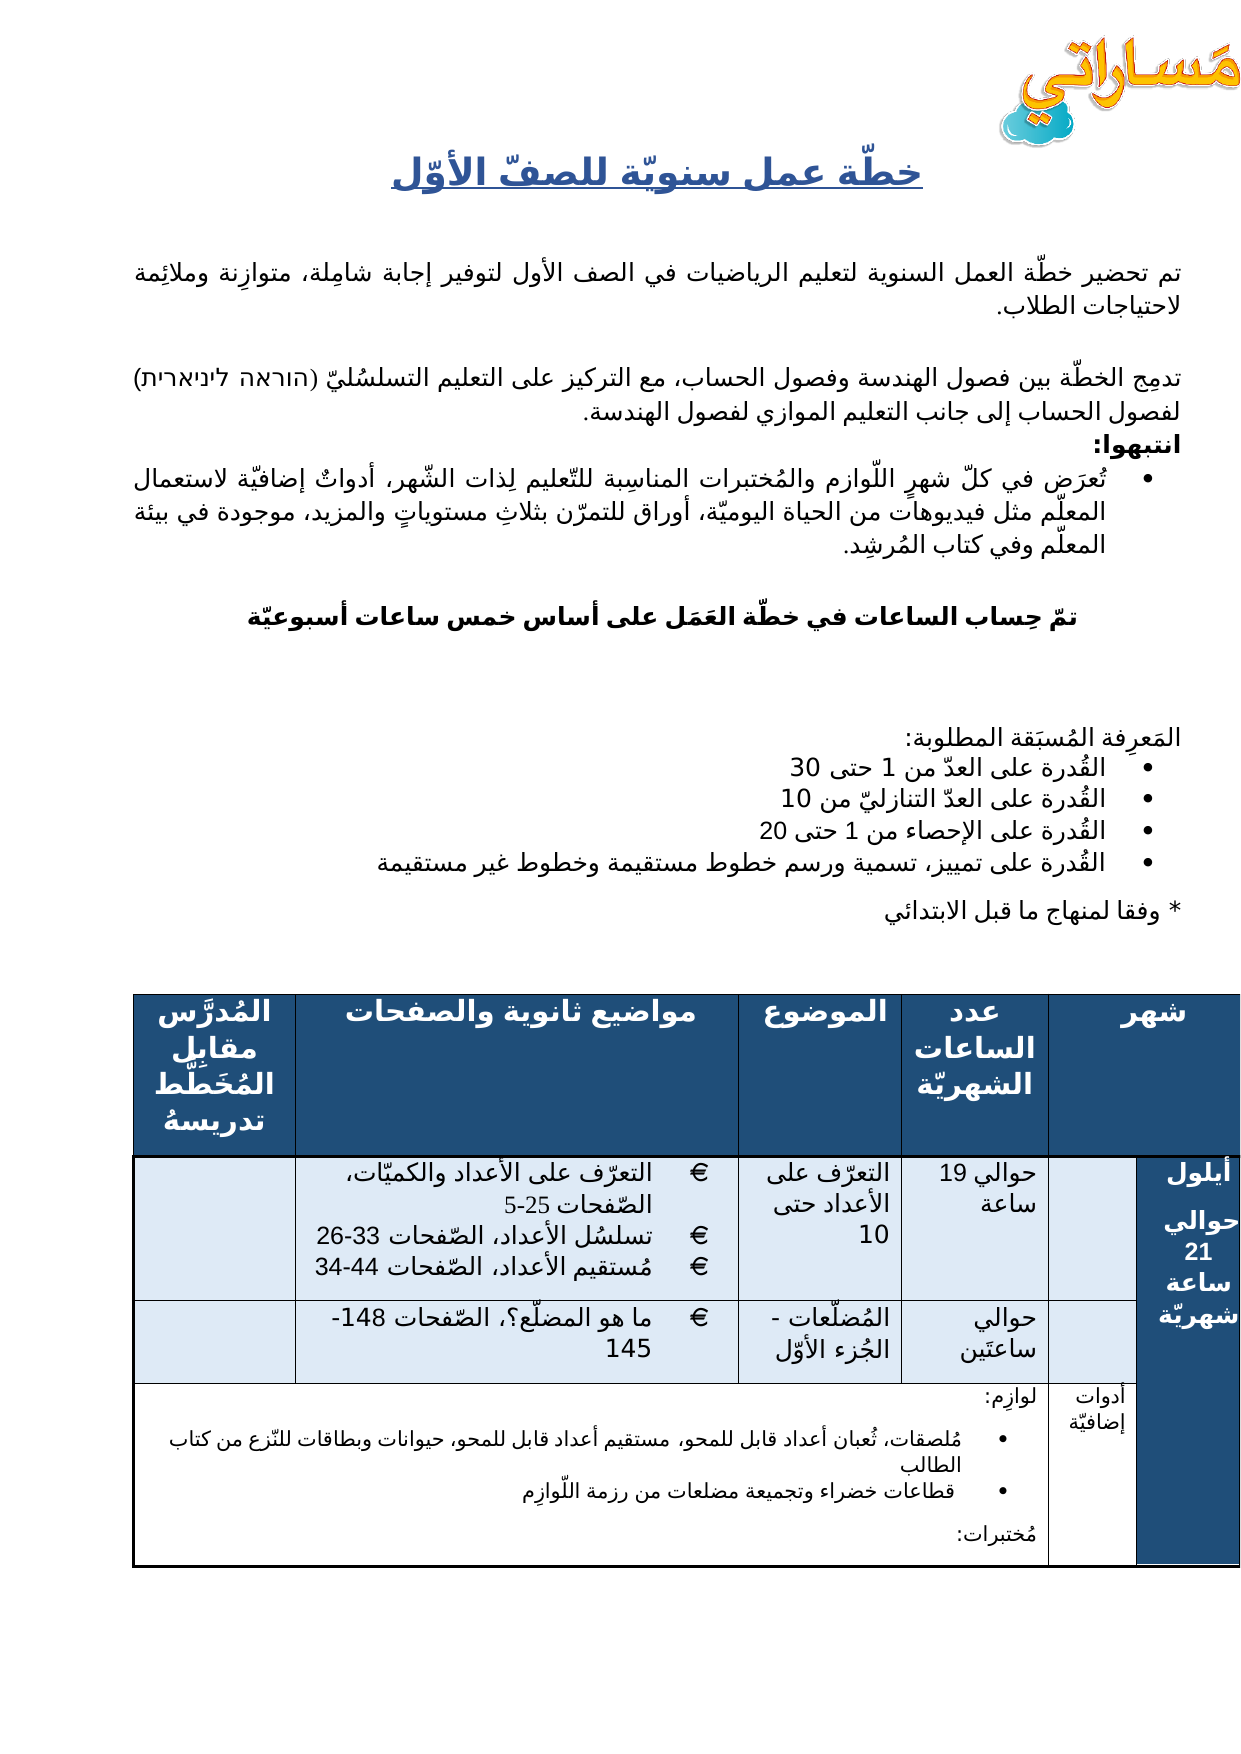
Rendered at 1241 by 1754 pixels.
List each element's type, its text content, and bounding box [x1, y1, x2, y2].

text تم تحضير خطّة العمل السنوية لتعليم الرياضيات في الصف الأول لتوفير إجابة شامِلة، متوازِنة وملائِمة لاحتياجات الطلاب. [133, 258, 1181, 320]
table_cell حوالي ساعتَين [902, 1301, 1048, 1383]
text * وفقا لمنهاج ما قبل الابتدائي [133, 896, 1181, 925]
text تدمِج الخطّة بين فصول الهندسة وفصول الحساب، مع التركيز على التعليم التسلسُليّ (הוראה ליניארית) لفصول الحساب إلى جانب التعليم الموازي لفصول الهندسة. [133, 363, 1181, 426]
text المَعرِفة المُسبَقة المطلوبة: [133, 723, 1181, 753]
table_header عدد الساعات الشهريّة [902, 995, 1048, 1155]
picture [983, 13, 1241, 157]
list القُدرة على الإحصاء من 1 حتى 20 [133, 816, 1144, 845]
list تُعرَض في كلّ شهرٍ اللّوازم والمُختبرات المناسِبة للتّعليم لِذات الشّهر، أدواتٌ إضافيّة لاستعمال المعلّم مثل فيديوهات من الحياة اليوميّة، أوراق للتمرّن بثلاثِ مستوياتٍ والمزيد، موجودة في بيئة المعلّم وفي كتاب المُرشِد. [133, 464, 1144, 559]
list القُدرة على العدّ التنازليّ من 10 [133, 784, 1144, 814]
table_cell حوالي 19 ساعة [902, 1158, 1048, 1300]
table_cell [135, 1158, 295, 1300]
table_cell أيلول حوالي 21 ساعة شهريّة [1137, 1158, 1239, 1564]
table_cell [1049, 1158, 1136, 1300]
text انتبهوا: [133, 430, 1181, 459]
list القُدرة على تمييز، تسمية ورسم خطوط مستقيمة وخطوط غير مستقيمة [133, 848, 1144, 877]
table_header مواضيع ثانوية والصفحات [296, 995, 738, 1155]
table_cell ما هو المضلّع؟، الصّفحات 148-145 [296, 1301, 738, 1383]
table_header الموضوع [739, 995, 901, 1155]
text خطّة عمل سنويّة للصفّ الأوّل [133, 150, 1181, 193]
table_header شهر [1049, 995, 1240, 1155]
text تمّ حِساب الساعات في خطّة العَمَل على أساس خمس ساعات أسبوعيّة [133, 602, 1181, 631]
table_cell المُضلّعات - الجُزء الأوّل [739, 1301, 901, 1383]
table_cell [135, 1301, 295, 1383]
table_cell أدوات إضافيّة [1049, 1384, 1136, 1564]
table_cell التعرّف على الأعداد والكميّات، الصّفحات 25-5 تسلسُل الأعداد، الصّفحات 33-26 مُستقيم الأعداد، الصّفحات 44-34 [296, 1158, 738, 1300]
table_header المُدرَّس مقابِل المُخَطَّط تدريسهُ [134, 995, 295, 1155]
list القُدرة على العدّ من 1 حتى 30 [133, 753, 1144, 782]
table_cell [1049, 1301, 1136, 1383]
table_cell التعرّف على الأعداد حتى 10 [739, 1158, 901, 1300]
